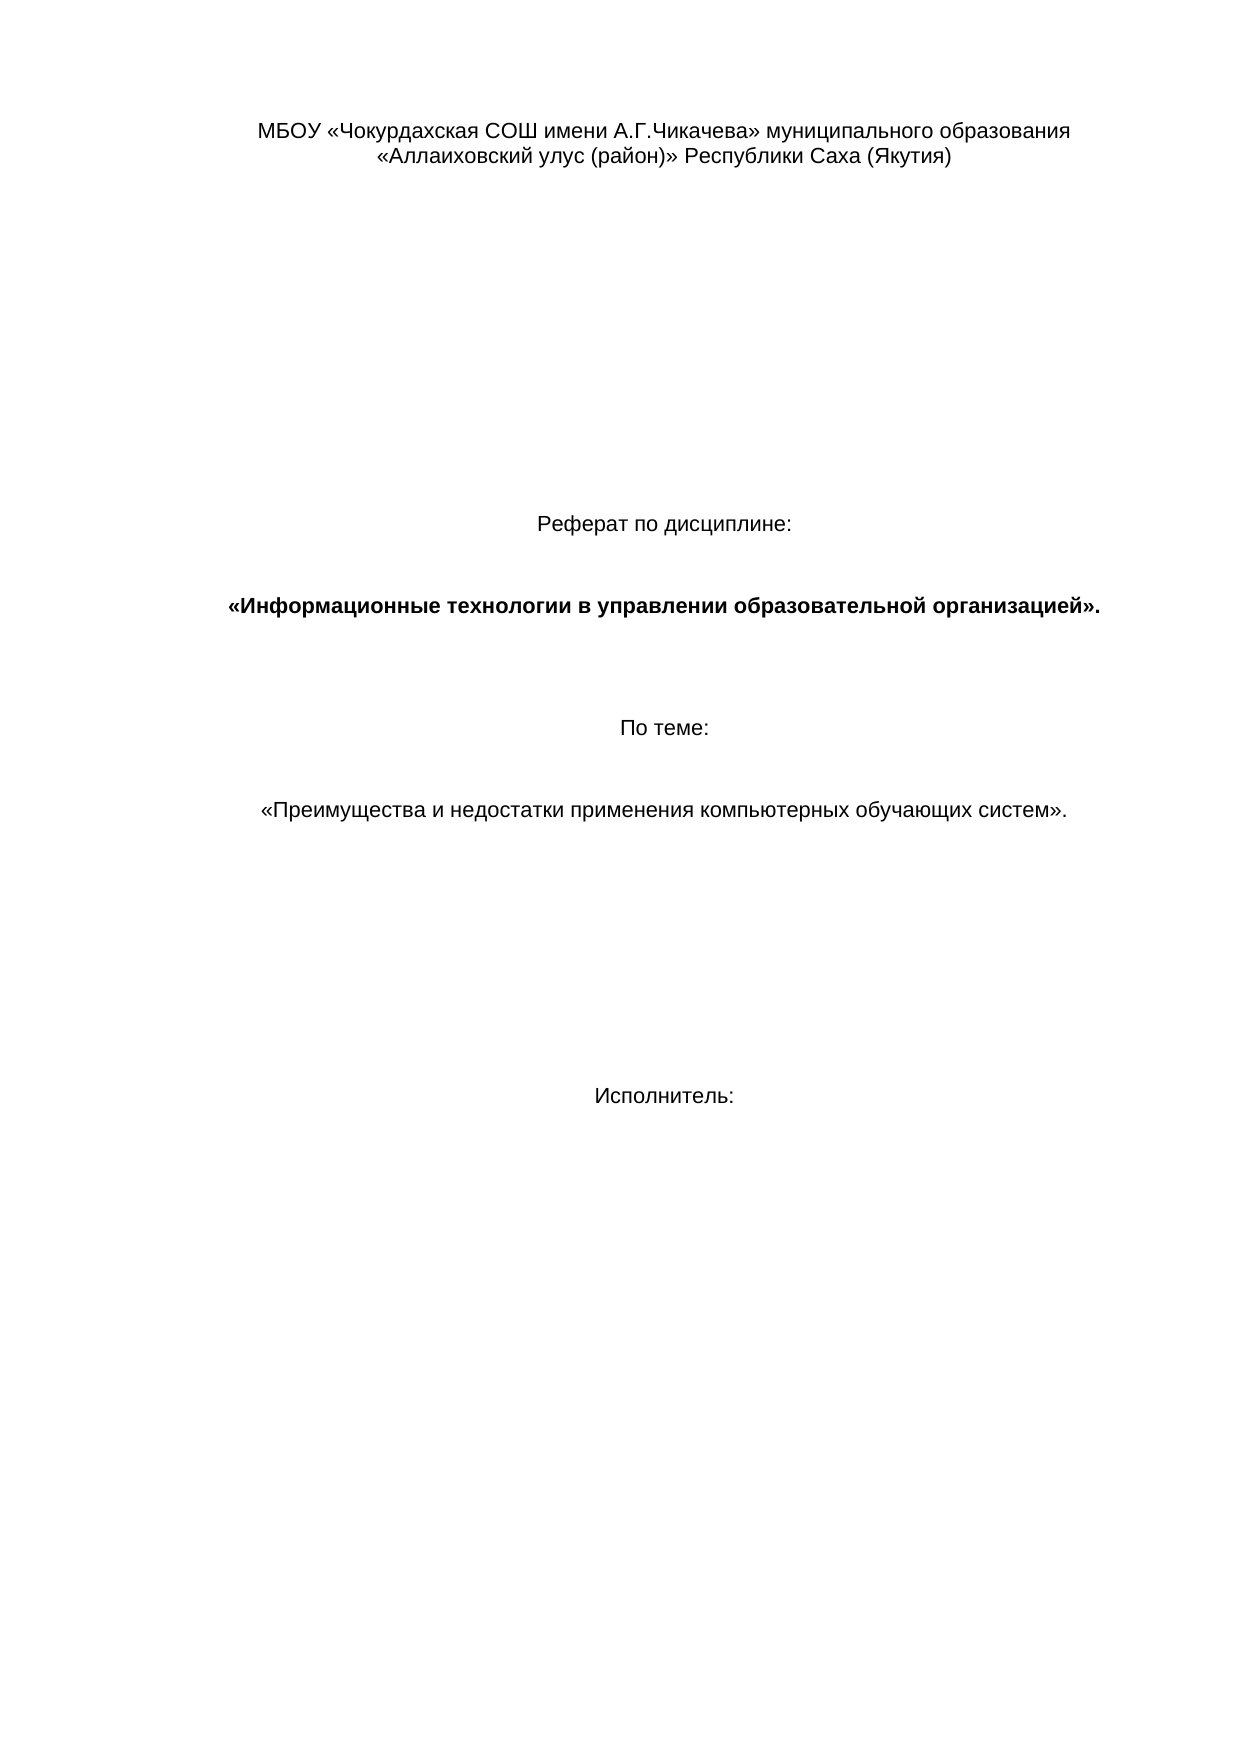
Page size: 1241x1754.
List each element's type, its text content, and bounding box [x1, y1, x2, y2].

text Исполнитель: [177, 1082, 1152, 1108]
text «Информационные технологии в управлении образовательной организацией». [177, 592, 1152, 618]
text По теме: [177, 715, 1152, 740]
text «Преимущества и недостатки применения компьютерных обучающих систем». [177, 797, 1152, 822]
text МБОУ «Чокурдахская СОШ имени А.Г.Чикачева» муниципального образования «Аллаиховский улус (район)» Республики Саха (Якутия) [177, 118, 1152, 168]
text Реферат по дисциплине: [177, 511, 1152, 536]
